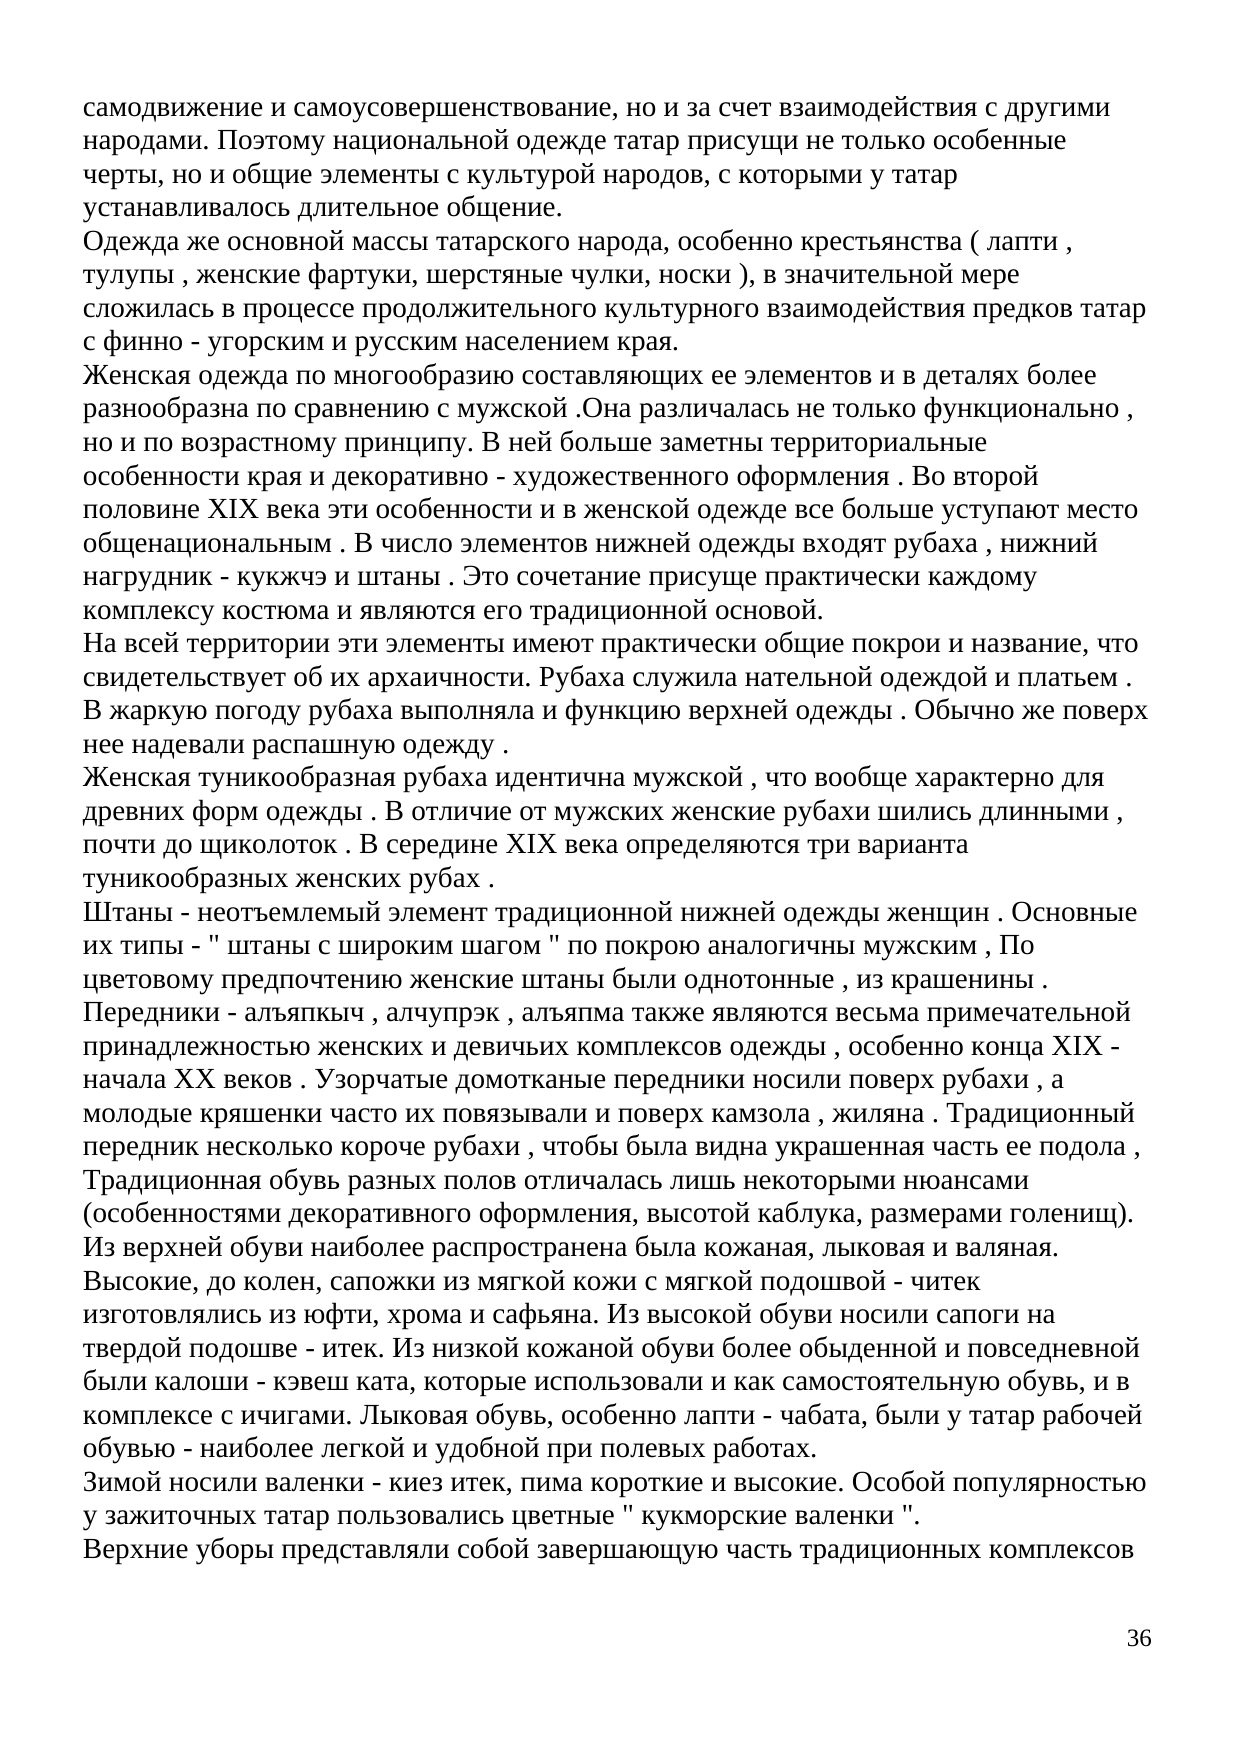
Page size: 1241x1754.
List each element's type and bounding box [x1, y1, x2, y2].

text [83, 89, 1152, 1564]
